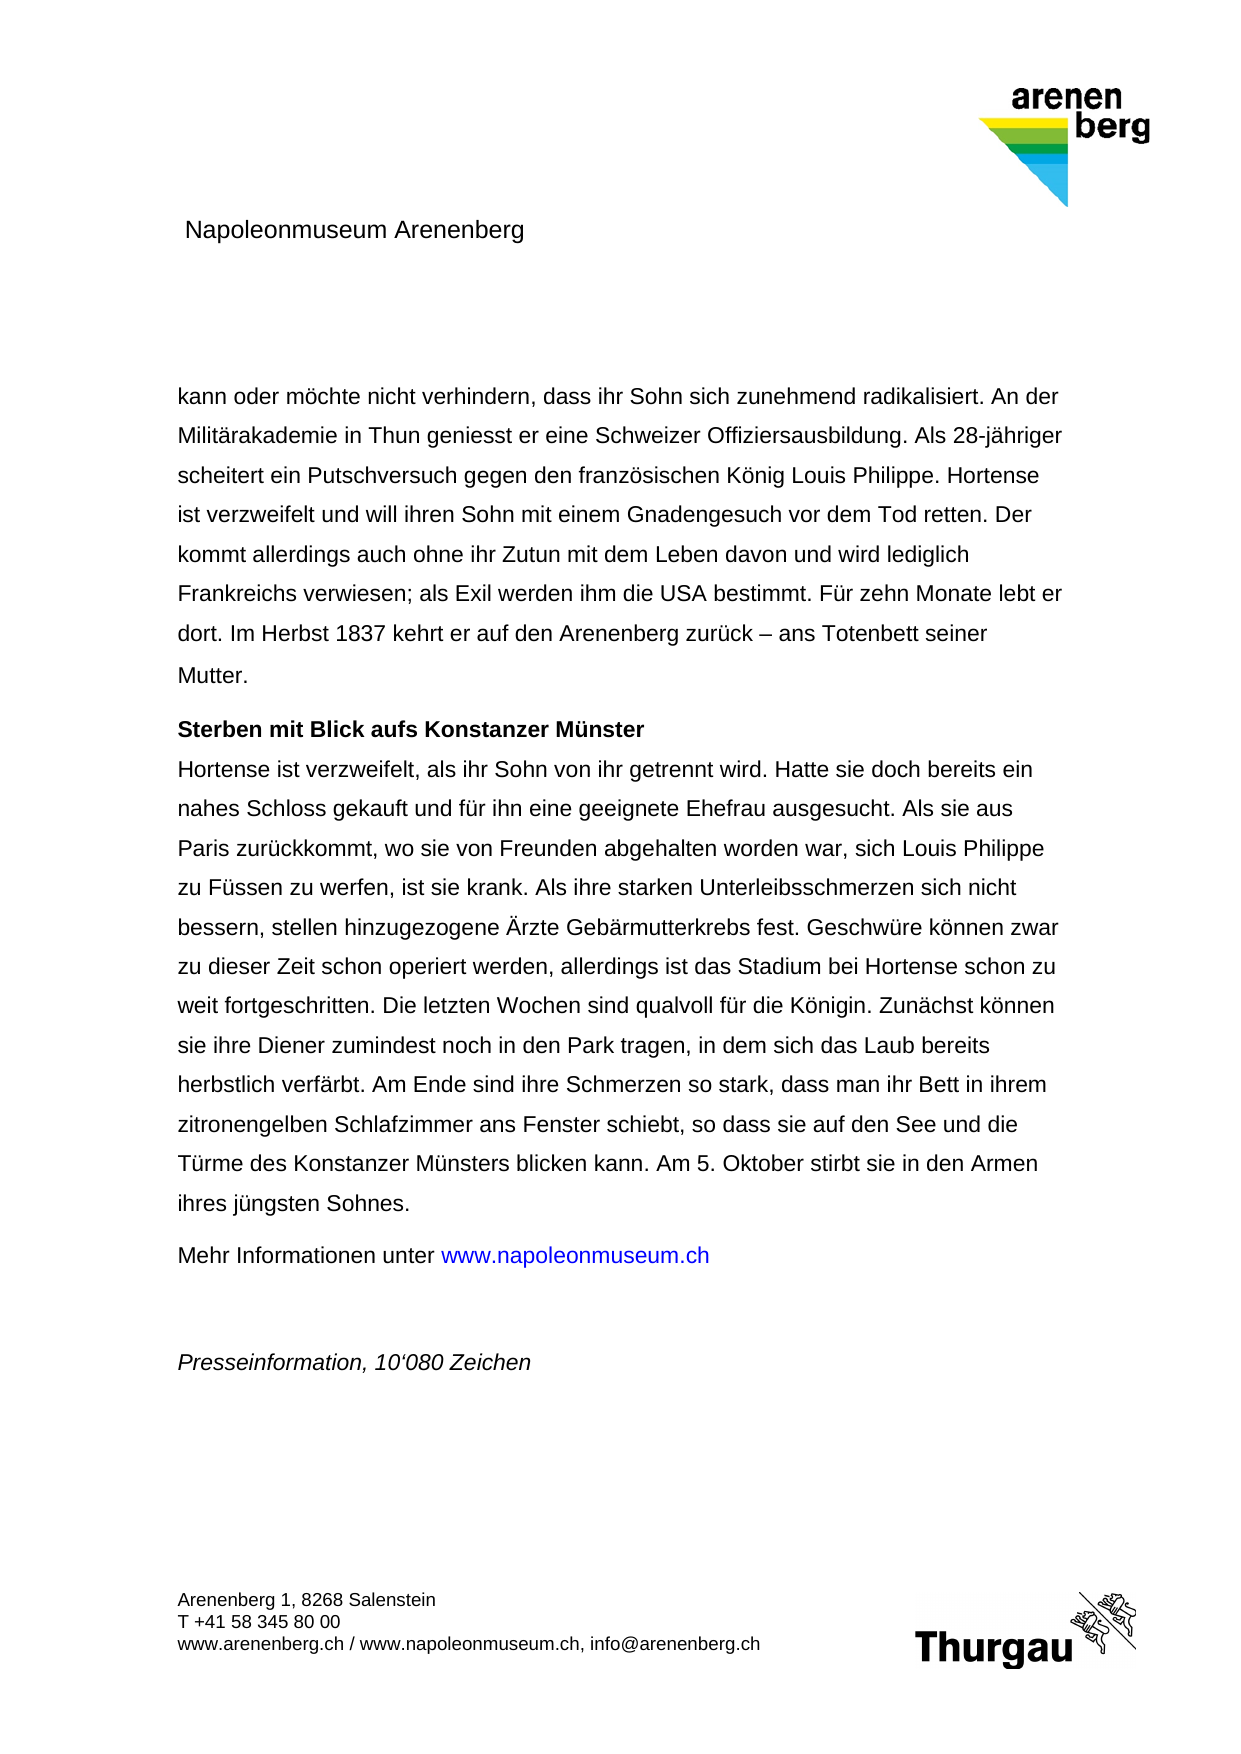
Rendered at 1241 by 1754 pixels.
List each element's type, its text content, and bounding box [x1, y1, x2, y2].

text Mehr Informationen unter www.napoleonmuseum.ch [177, 1242, 1063, 1268]
picture [978, 88, 1150, 207]
picture [914, 1592, 1136, 1668]
text Sterben mit Blick aufs Konstanzer Münster Hortense ist verzweifelt, als ihr Sohn von ihr getrennt wird. Hatte sie doch bereits ein nahes Schloss gekauft und für ihn eine geeignete Ehefrau ausgesucht. Als sie aus Paris zurückkommt, wo sie von Freunden abgehalten worden war, sich Louis Philippe zu Füssen zu werfen, ist sie krank. Als ihre starken Unterleibsschmerzen sich nicht bessern, stellen hinzugezogene Ärzte Gebärmutterkrebs fest. Geschwüre können zwar zu dieser Zeit schon operiert werden, allerdings ist das Stadium bei Hortense schon zu weit fortgeschritten. Die letzten Wochen sind qualvoll für die Königin. Zunächst können sie ihre Diener zumindest noch in den Park tragen, in dem sich das Laub bereits herbstlich verfärbt. Am Ende sind ihre Schmerzen so stark, dass man ihr Bett in ihrem zitronengelben Schlafzimmer ans Fenster schiebt, so dass sie auf den See und die Türme des Konstanzer Münsters blicken kann. Am 5. Oktober stirbt sie in den Armen ihres jüngsten Sohnes. [177, 716, 1063, 1216]
text Presseinformation, 10‘080 Zeichen [177, 1349, 1063, 1376]
